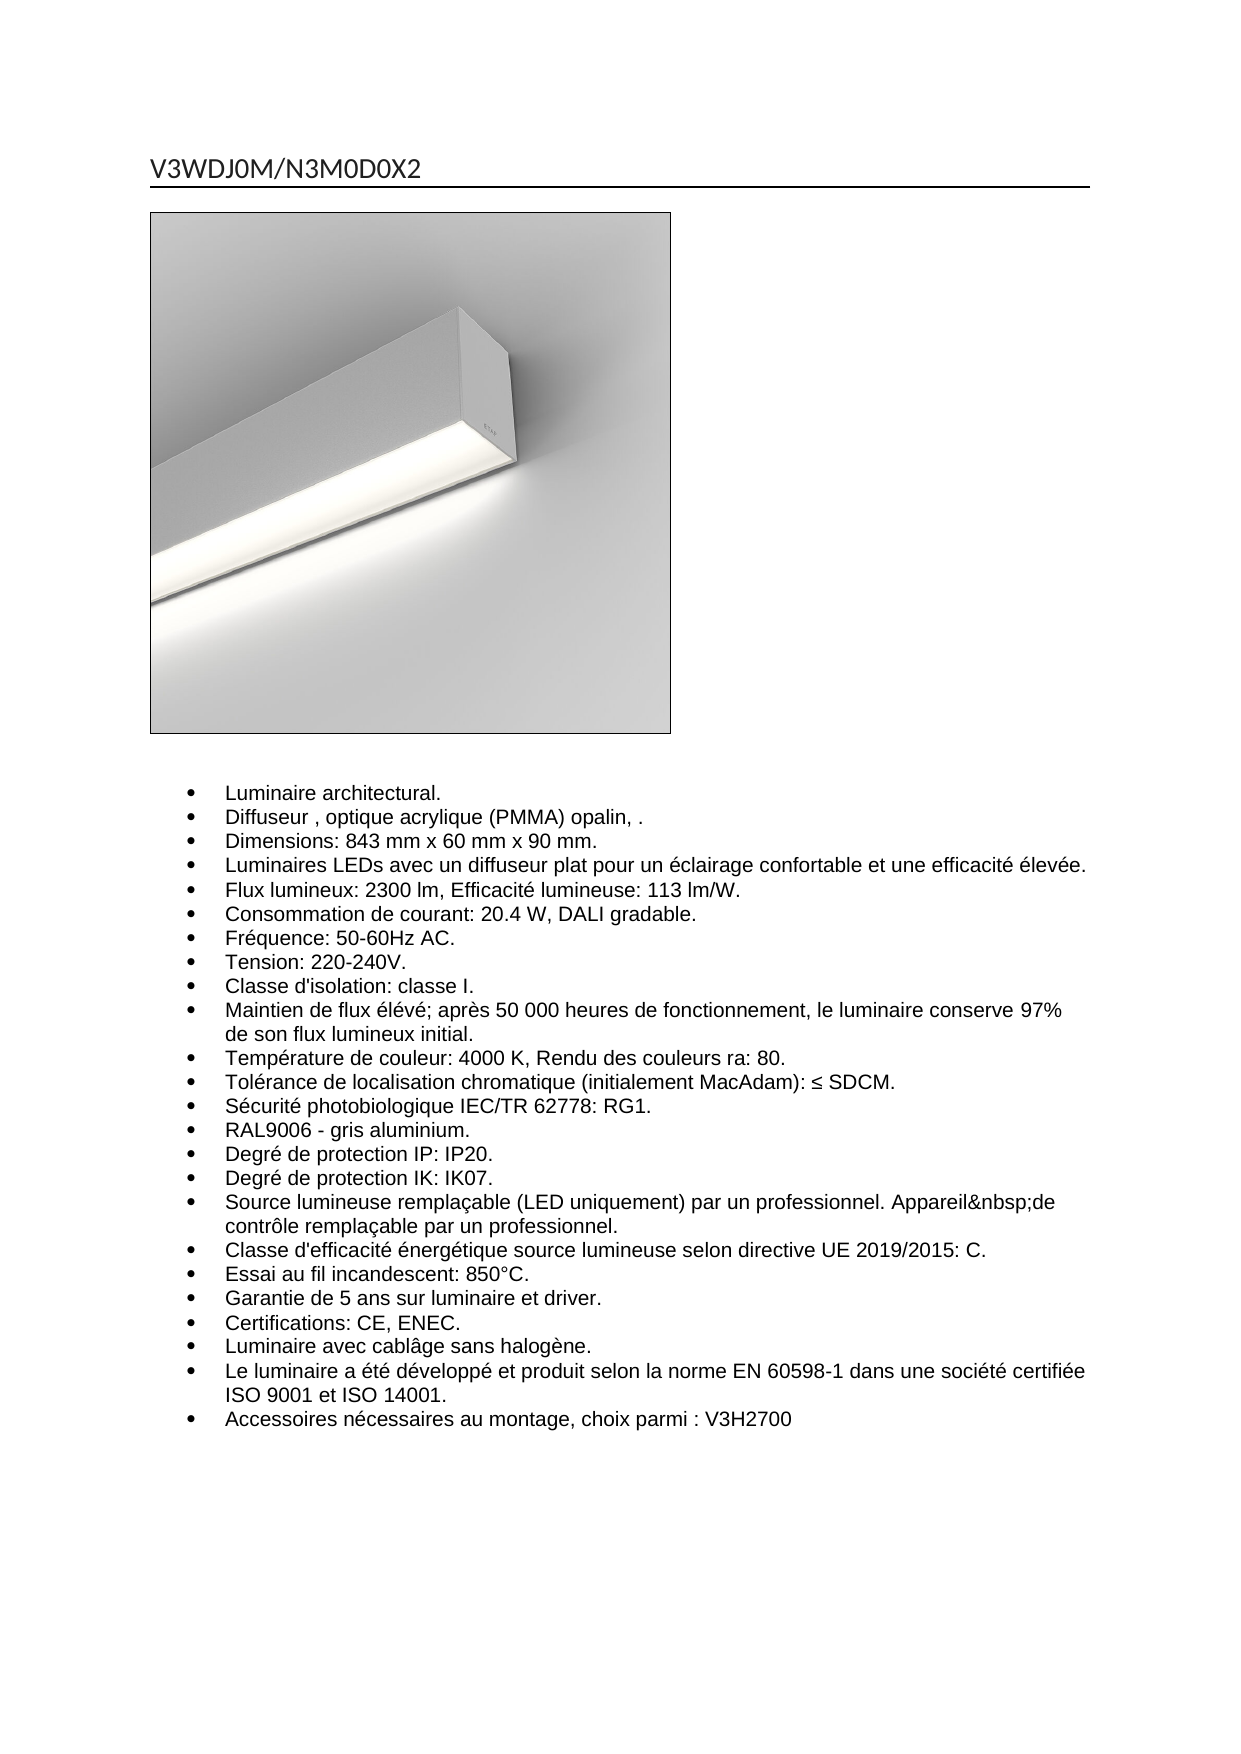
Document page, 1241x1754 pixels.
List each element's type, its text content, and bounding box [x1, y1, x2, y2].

list Degré de protection IP: IP20. [187, 1142, 1090, 1166]
list Classe d'efficacité énergétique source lumineuse selon directive UE 2019/2015: C. [187, 1238, 1090, 1262]
list Garantie de 5 ans sur luminaire et driver. [187, 1286, 1090, 1310]
list Luminaires LEDs avec un diffuseur plat pour un éclairage confortable et une efficacité élevée. [187, 853, 1090, 877]
list Flux lumineux: 2300 lm, Efficacité lumineuse: 113 lm/W. [187, 877, 1090, 901]
text V3WDJ0M/N3M0D0X2 [150, 150, 1090, 186]
list RAL9006 - gris aluminium. [187, 1118, 1090, 1142]
list Accessoires nécessaires au montage, choix parmi : V3H2700 [187, 1406, 1090, 1431]
list Fréquence: 50-60Hz AC. [187, 926, 1090, 949]
list Source lumineuse remplaçable (LED uniquement) par un professionnel. Appareil&nbsp;de contrôle remplaçable par un professionnel. [187, 1190, 1090, 1238]
list Tension: 220-240V. [187, 949, 1090, 974]
list Maintien de flux élévé; après 50 000 heures de fonctionnement, le luminaire conserve 97% de son flux lumineux initial. [187, 998, 1090, 1046]
list Diffuseur , optique acrylique (PMMA) opalin, . [187, 805, 1090, 829]
list Consommation de courant: 20.4 W, DALI gradable. [187, 901, 1090, 926]
list Degré de protection IK: IK07. [187, 1166, 1090, 1190]
picture [151, 213, 670, 733]
list Luminaire architectural. [187, 781, 1090, 805]
list Essai au fil incandescent: 850°C. [187, 1262, 1090, 1286]
list Certifications: CE, ENEC. [187, 1310, 1090, 1334]
list Classe d'isolation: classe I. [187, 974, 1090, 998]
list Sécurité photobiologique IEC/TR 62778: RG1. [187, 1094, 1090, 1118]
list Le luminaire a été développé et produit selon la norme EN 60598-1 dans une société certifiée ISO 9001 et ISO 14001. [187, 1358, 1090, 1406]
list Dimensions: 843 mm x 60 mm x 90 mm. [187, 829, 1090, 853]
list Température de couleur: 4000 K, Rendu des couleurs ra: 80. [187, 1046, 1090, 1070]
list Tolérance de localisation chromatique (initialement MacAdam): ≤ SDCM. [187, 1070, 1090, 1094]
list Luminaire avec cablâge sans halogène. [187, 1334, 1090, 1358]
